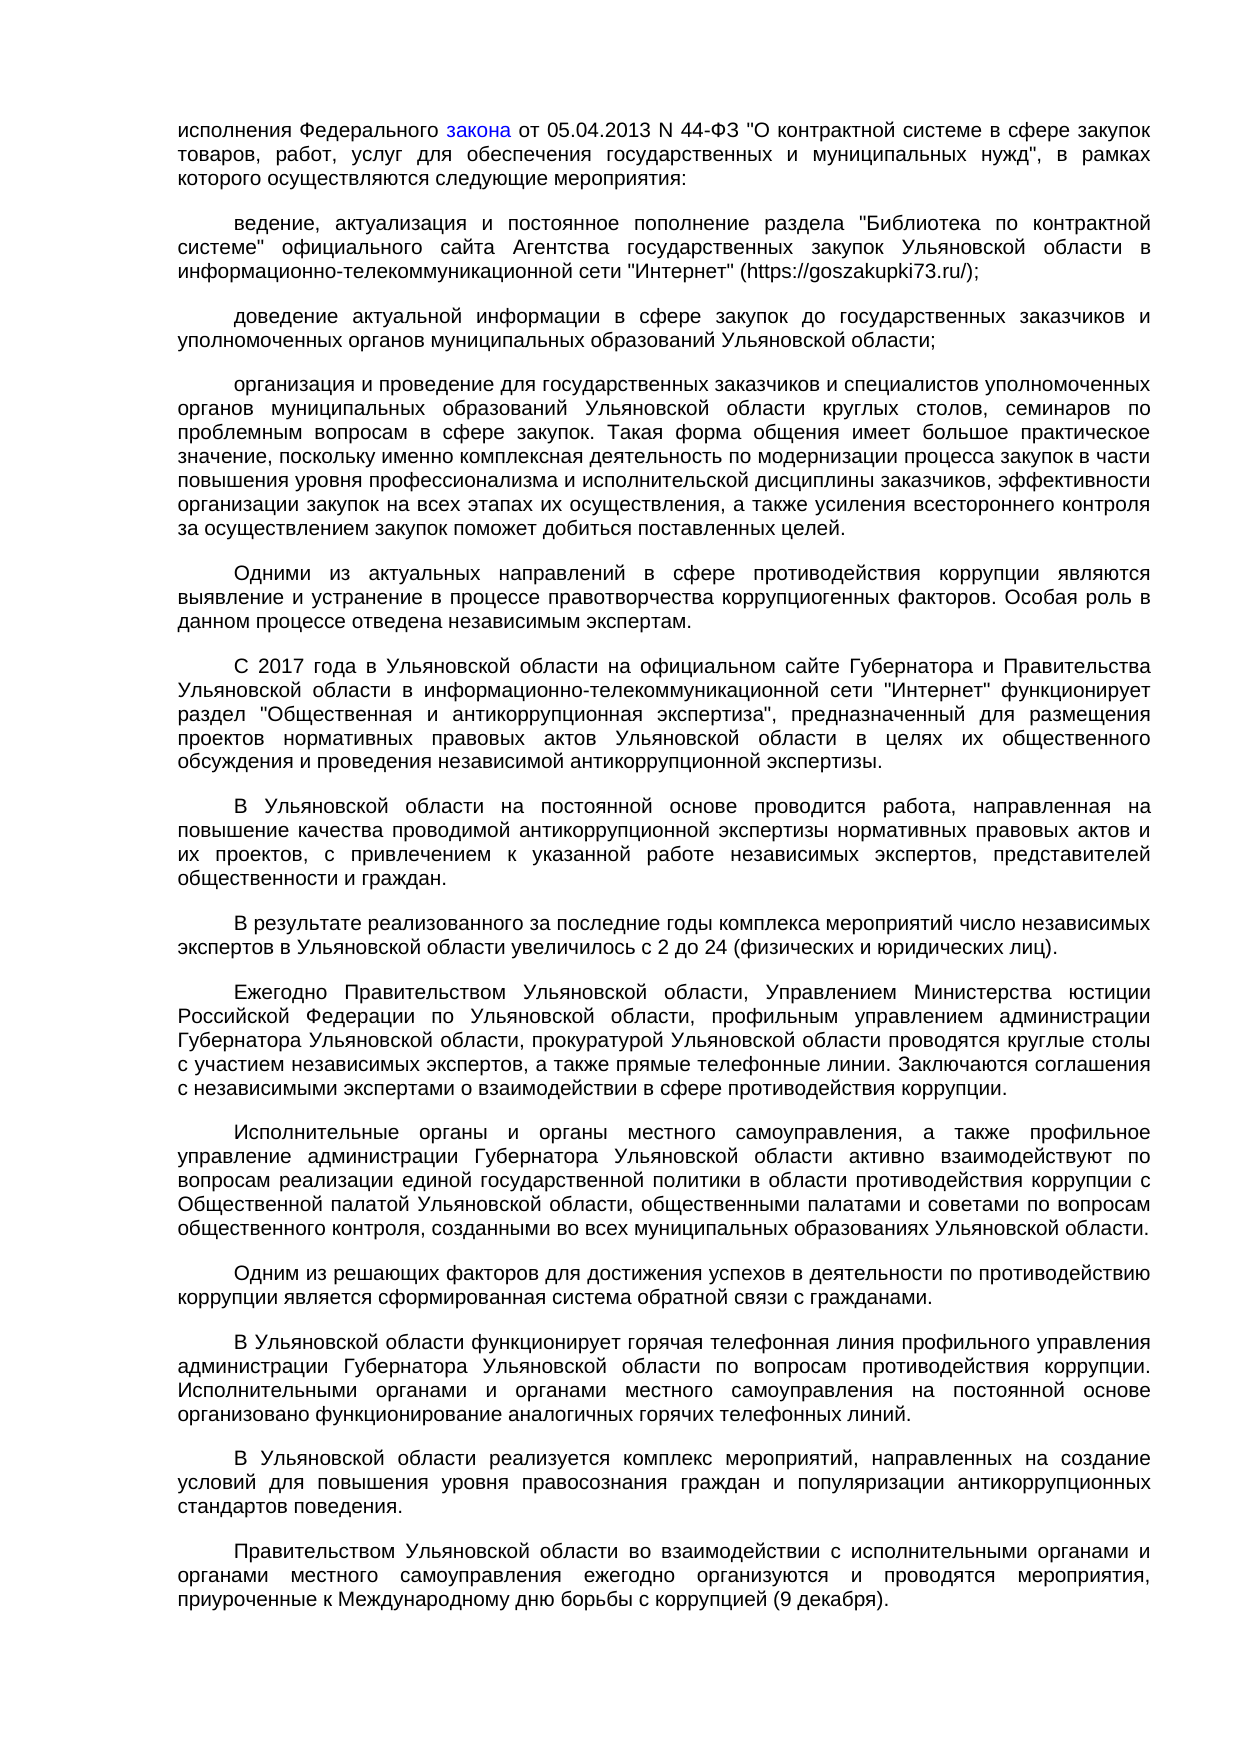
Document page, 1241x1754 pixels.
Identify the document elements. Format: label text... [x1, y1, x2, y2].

text ведение, актуализация и постоянное пополнение раздела "Библиотека по контрактной системе" официального сайта Агентства государственных закупок Ульяновской области в информационно-телекоммуникационной сети "Интернет" (https://goszakupki73.ru/); [177, 211, 1152, 283]
text Одним из решающих факторов для достижения успехов в деятельности по противодействию коррупции является сформированная система обратной связи с гражданами. [177, 1261, 1152, 1309]
text Одними из актуальных направлений в сфере противодействия коррупции являются выявление и устранение в процессе правотворчества коррупциогенных факторов. Особая роль в данном процессе отведена независимым экспертам. [177, 561, 1152, 633]
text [177, 118, 1152, 190]
text организация и проведение для государственных заказчиков и специалистов уполномоченных органов муниципальных образований Ульяновской области круглых столов, семинаров по проблемным вопросам в сфере закупок. Такая форма общения имеет большое практическое значение, поскольку именно комплексная деятельность по модернизации процесса закупок в части повышения уровня профессионализма и исполнительской дисциплины заказчиков, эффективности организации закупок на всех этапах их осуществления, а также усиления всестороннего контроля за осуществлением закупок поможет добиться поставленных целей. [177, 372, 1152, 540]
text С 2017 года в Ульяновской области на официальном сайте Губернатора и Правительства Ульяновской области в информационно-телекоммуникационной сети "Интернет" функционирует раздел "Общественная и антикоррупционная экспертиза", предназначенный для размещения проектов нормативных правовых актов Ульяновской области в целях их общественного обсуждения и проведения независимой антикоррупционной экспертизы. [177, 653, 1152, 773]
text Правительством Ульяновской области во взаимодействии с исполнительными органами и органами местного самоуправления ежегодно организуются и проводятся мероприятия, приуроченные к Международному дню борьбы с коррупцией (9 декабря). [177, 1539, 1152, 1611]
text Исполнительные органы и органы местного самоуправления, а также профильное управление администрации Губернатора Ульяновской области активно взаимодействуют по вопросам реализации единой государственной политики в области противодействия коррупции с Общественной палатой Ульяновской области, общественными палатами и советами по вопросам общественного контроля, созданными во всех муниципальных образованиях Ульяновской области. [177, 1120, 1152, 1240]
text В Ульяновской области реализуется комплекс мероприятий, направленных на создание условий для повышения уровня правосознания граждан и популяризации антикоррупционных стандартов поведения. [177, 1446, 1152, 1518]
text доведение актуальной информации в сфере закупок до государственных заказчиков и уполномоченных органов муниципальных образований Ульяновской области; [177, 303, 1152, 351]
text В результате реализованного за последние годы комплекса мероприятий число независимых экспертов в Ульяновской области увеличилось с 2 до 24 (физических и юридических лиц). [177, 911, 1152, 959]
text В Ульяновской области на постоянной основе проводится работа, направленная на повышение качества проводимой антикоррупционной экспертизы нормативных правовых актов и их проектов, с привлечением к указанной работе независимых экспертов, представителей общественности и граждан. [177, 794, 1152, 890]
text В Ульяновской области функционирует горячая телефонная линия профильного управления администрации Губернатора Ульяновской области по вопросам противодействия коррупции. Исполнительными органами и органами местного самоуправления на постоянной основе организовано функционирование аналогичных горячих телефонных линий. [177, 1329, 1152, 1425]
text Ежегодно Правительством Ульяновской области, Управлением Министерства юстиции Российской Федерации по Ульяновской области, профильным управлением администрации Губернатора Ульяновской области, прокуратурой Ульяновской области проводятся круглые столы с участием независимых экспертов, а также прямые телефонные линии. Заключаются соглашения с независимыми экспертами о взаимодействии в сфере противодействия коррупции. [177, 979, 1152, 1099]
